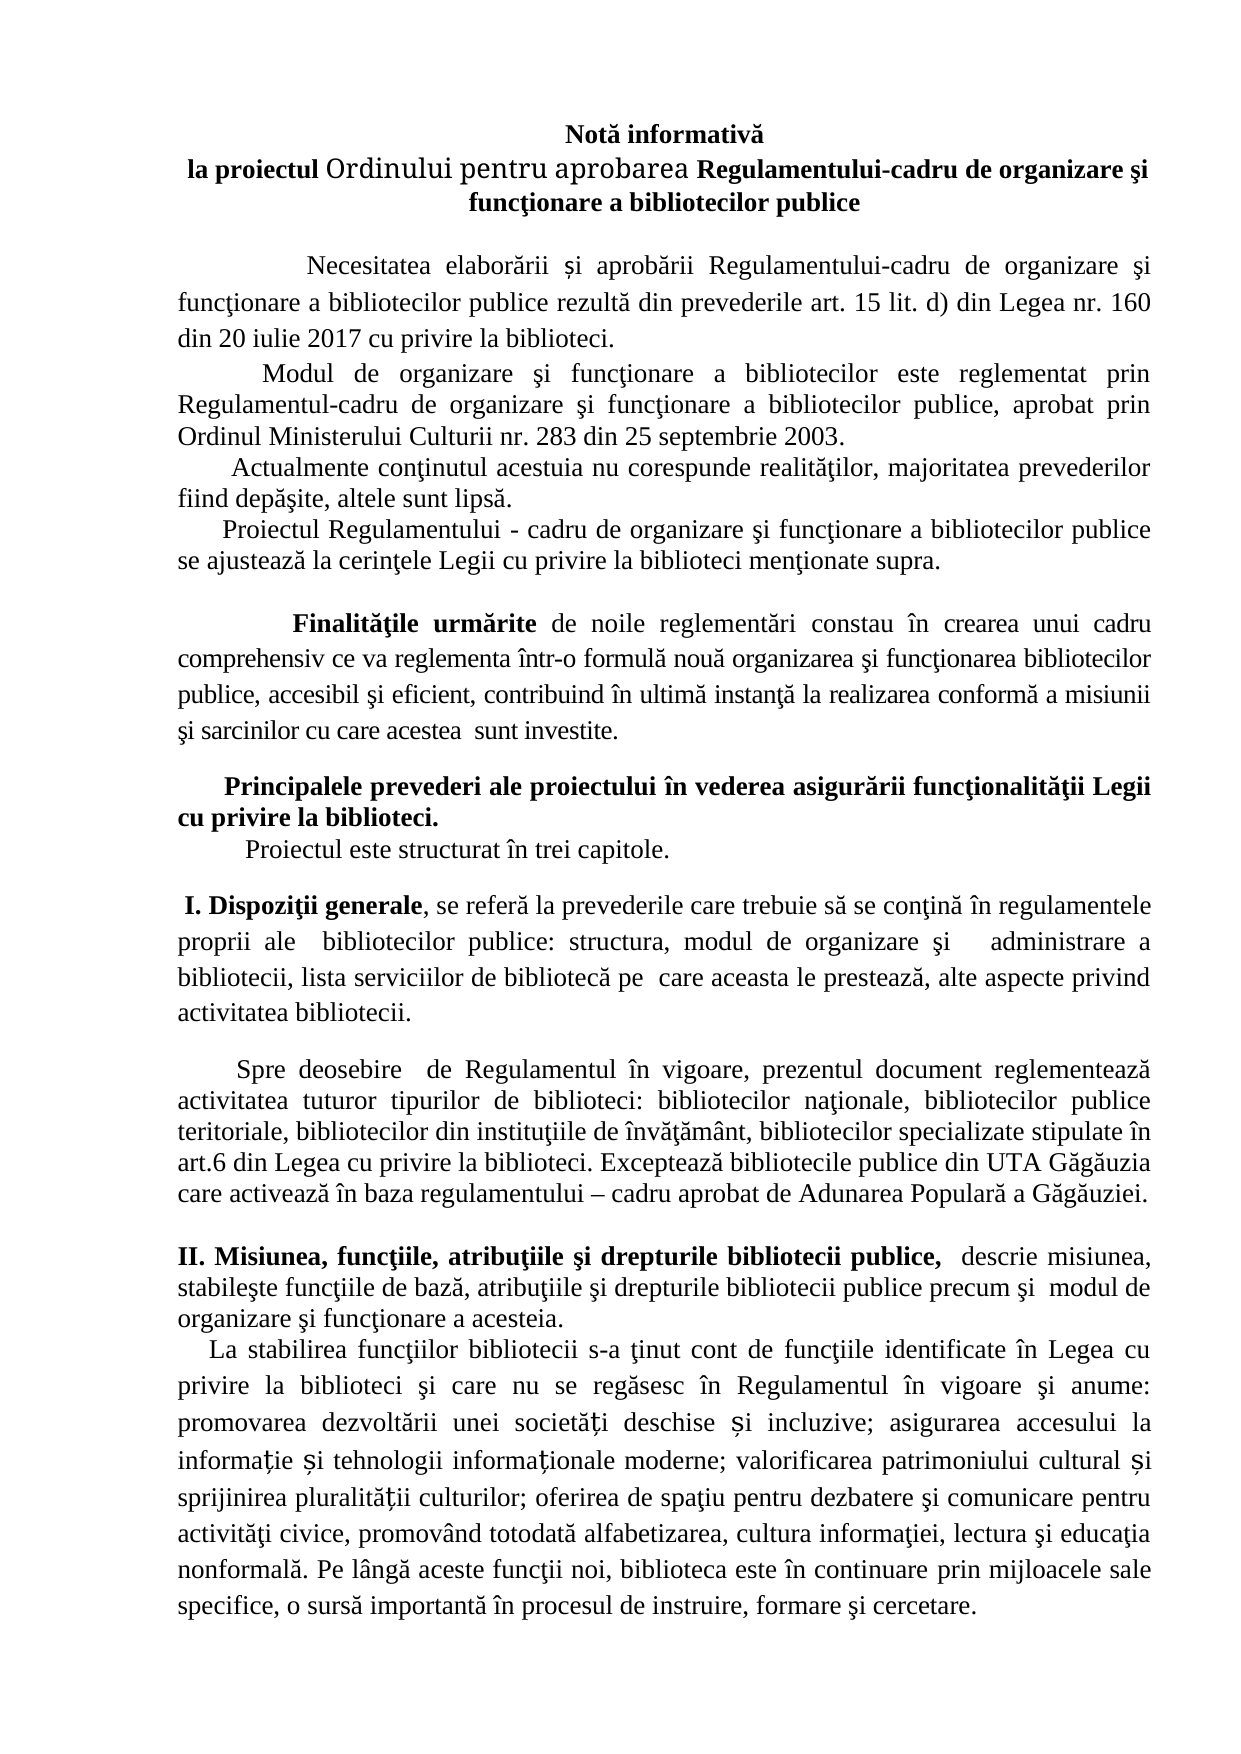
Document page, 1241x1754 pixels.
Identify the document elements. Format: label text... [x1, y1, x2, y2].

text I. Dispoziţii generale, se referă la prevederile care trebuie să se conţină în regulamentele proprii ale bibliotecilor publice: structura, modul de organizare şi administrare a bibliotecii, lista serviciilor de bibliotecă pe care aceasta le prestează, alte aspecte privind activitatea bibliotecii. [177, 889, 1152, 1028]
list II. Misiunea, funcţiile, atribuţiile şi drepturile bibliotecii publice, descrie misiunea, stabileşte funcţiile de bază, atribuţiile şi drepturile bibliotecii publice precum şi modul de organizare şi funcţionare a acesteia. [177, 1240, 1152, 1333]
text la proiectul Ordinului pentru aprobarea Regulamentului-cadru de organizare şi funcţionare a bibliotecilor publice [177, 149, 1152, 217]
text Proiectul este structurat în trei capitole. [177, 833, 1152, 864]
text Necesitatea elaborării și aprobării Regulamentului-cadru de organizare şi funcţionare a bibliotecilor publice rezultă din prevederile art. 15 lit. d) din Legea nr. 160 din 20 iulie 2017 cu privire la biblioteci. [177, 248, 1152, 353]
text Principalele prevederi ale proiectului în vederea asigurării funcţionalităţii Legii cu privire la biblioteci. [177, 770, 1152, 833]
list La stabilirea funcţiilor bibliotecii s-a ţinut cont de funcţiile identificate în Legea cu privire la biblioteci şi care nu se regăsesc în Regulamentul în vigoare şi anume: promovarea dezvoltării unei societăți deschise și incluzive; asigurarea accesului la informație și tehnologii informaționale moderne; valorificarea patrimoniului cultural și sprijinirea pluralității culturilor; oferirea de spaţiu pentru dezbatere şi comunicare pentru activităţi civice, promovând totodată alfabetizarea, cultura informaţiei, lectura şi educaţia nonformală. Pe lângă aceste funcţii noi, biblioteca este în continuare prin mijloacele sale specifice, o sursă importantă în procesul de instruire, formare şi cercetare. [177, 1333, 1152, 1620]
text Finalităţile urmărite de noile reglementări constau în crearea unui cadru comprehensiv ce va reglementa într-o formulă nouă organizarea şi funcţionarea bibliotecilor publice, accesibil şi eficient, contribuind în ultimă instanţă la realizarea conformă a misiunii şi sarcinilor cu care acestea sunt investite. [177, 607, 1152, 745]
text Proiectul Regulamentului - cadru de organizare şi funcţionare a bibliotecilor publice se ajustează la cerinţele Legii cu privire la biblioteci menţionate supra. [177, 513, 1152, 576]
text Modul de organizare şi funcţionare a bibliotecilor este reglementat prin Regulamentul-cadru de organizare şi funcţionare a bibliotecilor publice, aprobat prin Ordinul Ministerului Culturii nr. 283 din 25 septembrie 2003. [177, 357, 1152, 451]
list Spre deosebire de Regulamentul în vigoare, prezentul document reglementează activitatea tuturor tipurilor de biblioteci: bibliotecilor naţionale, bibliotecilor publice teritoriale, bibliotecilor din instituţiile de învăţământ, bibliotecilor specializate stipulate în art.6 din Legea cu privire la biblioteci. Exceptează bibliotecile publice din UTA Găgăuzia care activează în baza regulamentului – cadru aprobat de Adunarea Populară a Găgăuziei. [177, 1053, 1152, 1209]
text Notă informativă [177, 118, 1152, 149]
text Actualmente conţinutul acestuia nu corespunde realităţilor, majoritatea prevederilor fiind depăşite, altele sunt lipsă. [177, 451, 1152, 513]
